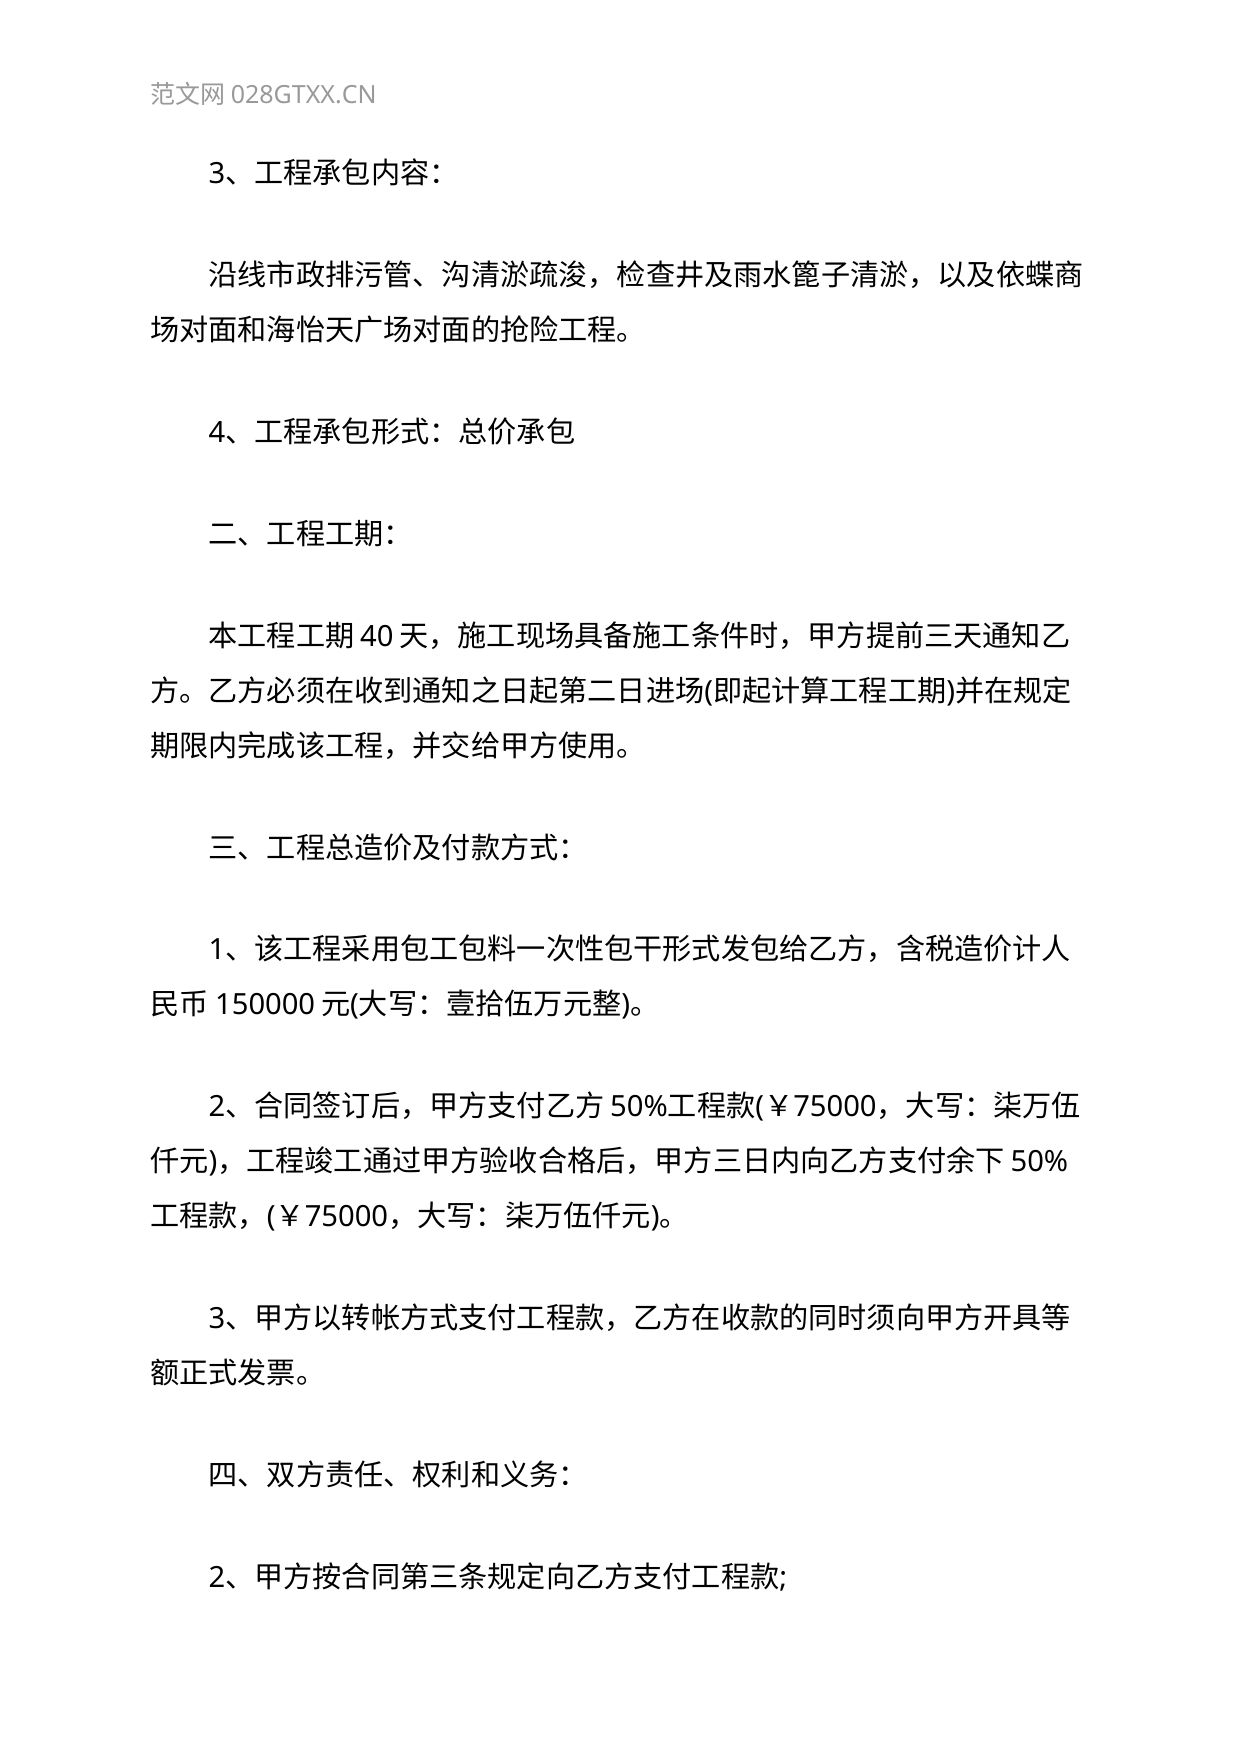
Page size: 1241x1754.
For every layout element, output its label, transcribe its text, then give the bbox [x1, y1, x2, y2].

text 二、工程工期： [150, 511, 1090, 553]
text 2、合同签订后，甲方支付乙方50%工程款(￥75000，大写：柒万伍仟元)，工程竣工通过甲方验收合格后，甲方三日内向乙方支付余下50%工程款，(￥75000，大写：柒万伍仟元)。 [150, 1083, 1090, 1235]
text 4、工程承包形式：总价承包 [150, 409, 1090, 451]
text 1、该工程采用包工包料一次性包干形式发包给乙方，含税造价计人民币 150000元(大写：壹拾伍万元整)。 [150, 926, 1090, 1023]
text 3、工程承包内容： [150, 150, 1090, 192]
text 本工程工期40天，施工现场具备施工条件时，甲方提前三天通知乙方。乙方必须在收到通知之日起第二日进场(即起计算工程工期)并在规定期限内完成该工程，并交给甲方使用。 [150, 612, 1090, 765]
text 3、甲方以转帐方式支付工程款，乙方在收款的同时须向甲方开具等额正式发票。 [150, 1295, 1090, 1392]
text 沿线市政排污管、沟清淤疏浚，检查井及雨水篦子清淤，以及依蝶商场对面和海怡天广场对面的抢险工程。 [150, 252, 1090, 349]
text 2、甲方按合同第三条规定向乙方支付工程款; [150, 1553, 1090, 1596]
text 四、双方责任、权利和义务： [150, 1452, 1090, 1494]
text 三、工程总造价及付款方式： [150, 824, 1090, 866]
